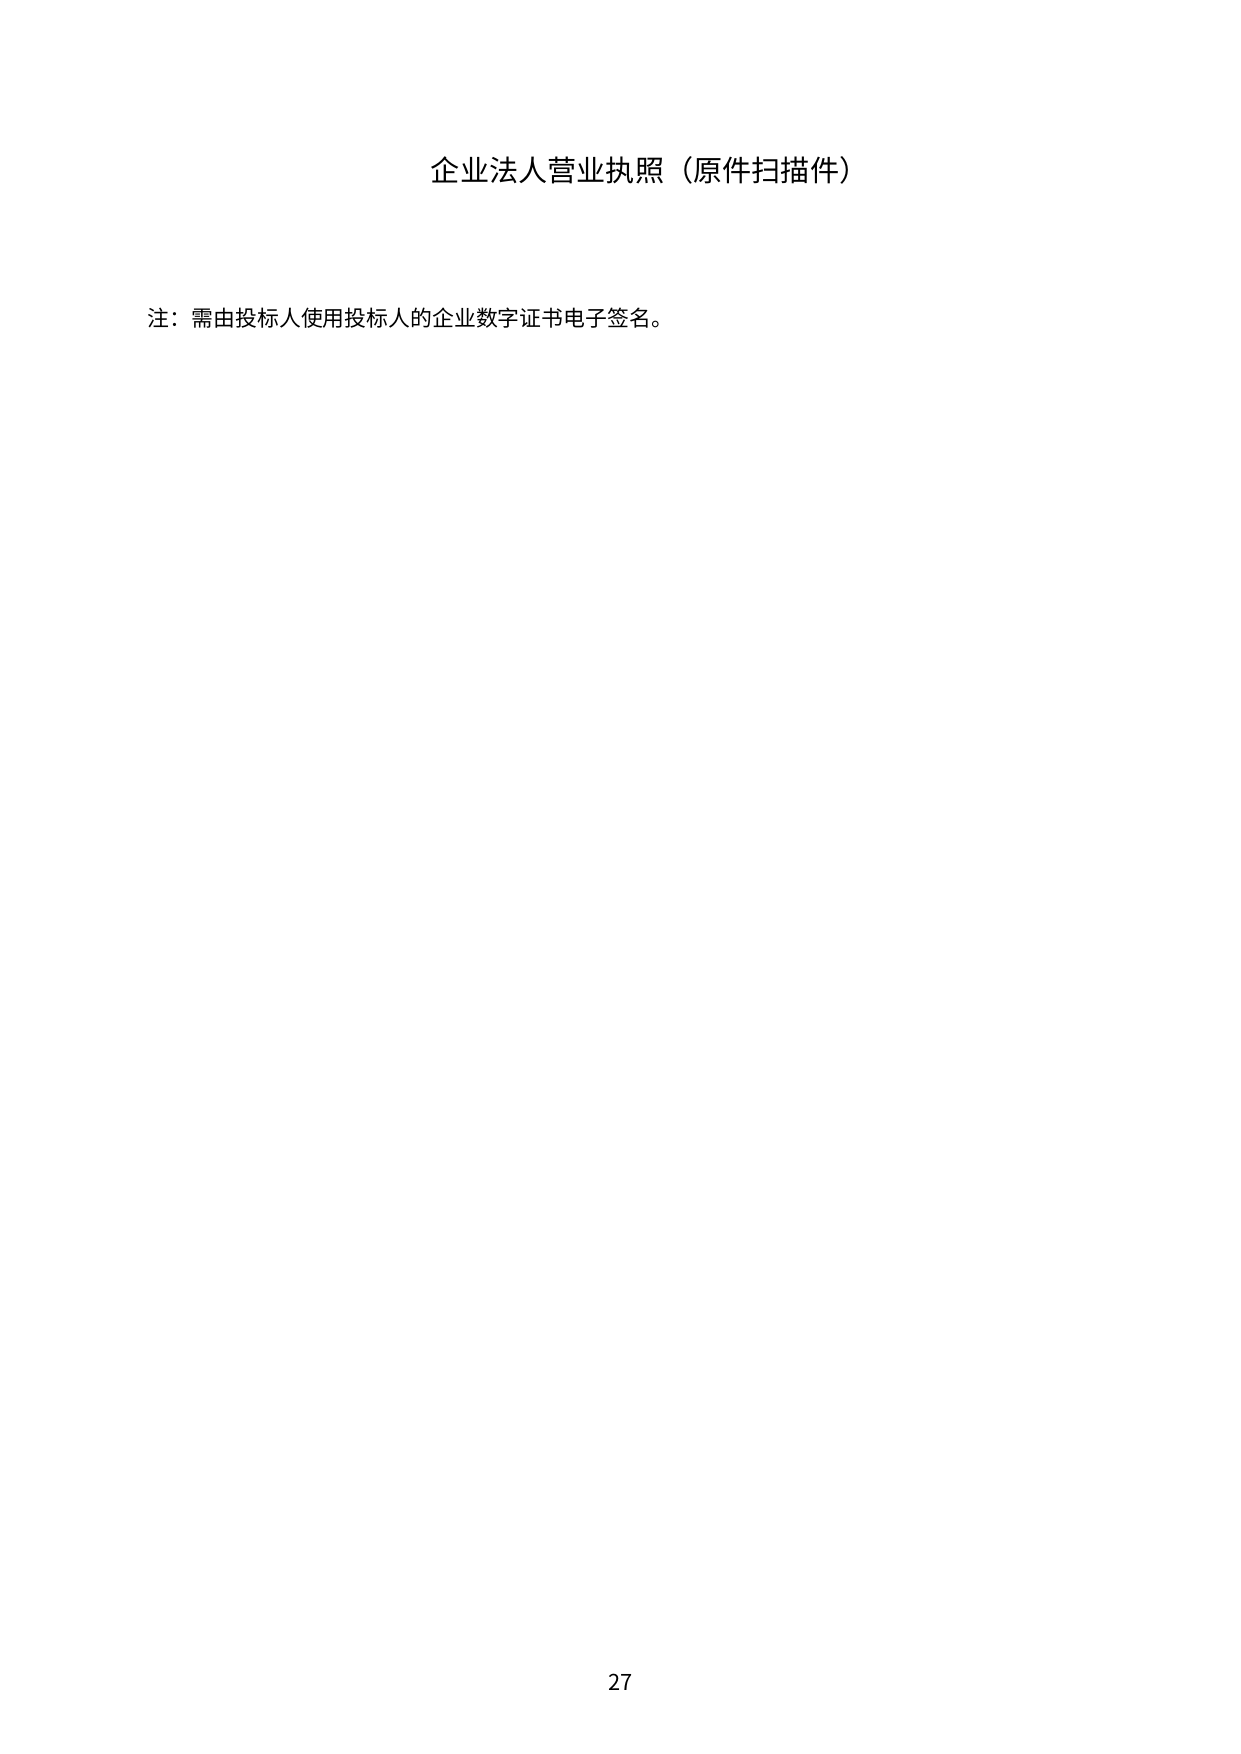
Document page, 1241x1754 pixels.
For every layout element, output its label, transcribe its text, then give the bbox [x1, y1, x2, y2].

text 企业法人营业执照（原件扫描件） [148, 148, 1093, 189]
text 注：需由投标人使用投标人的企业数字证书电子签名。 [148, 290, 1093, 336]
